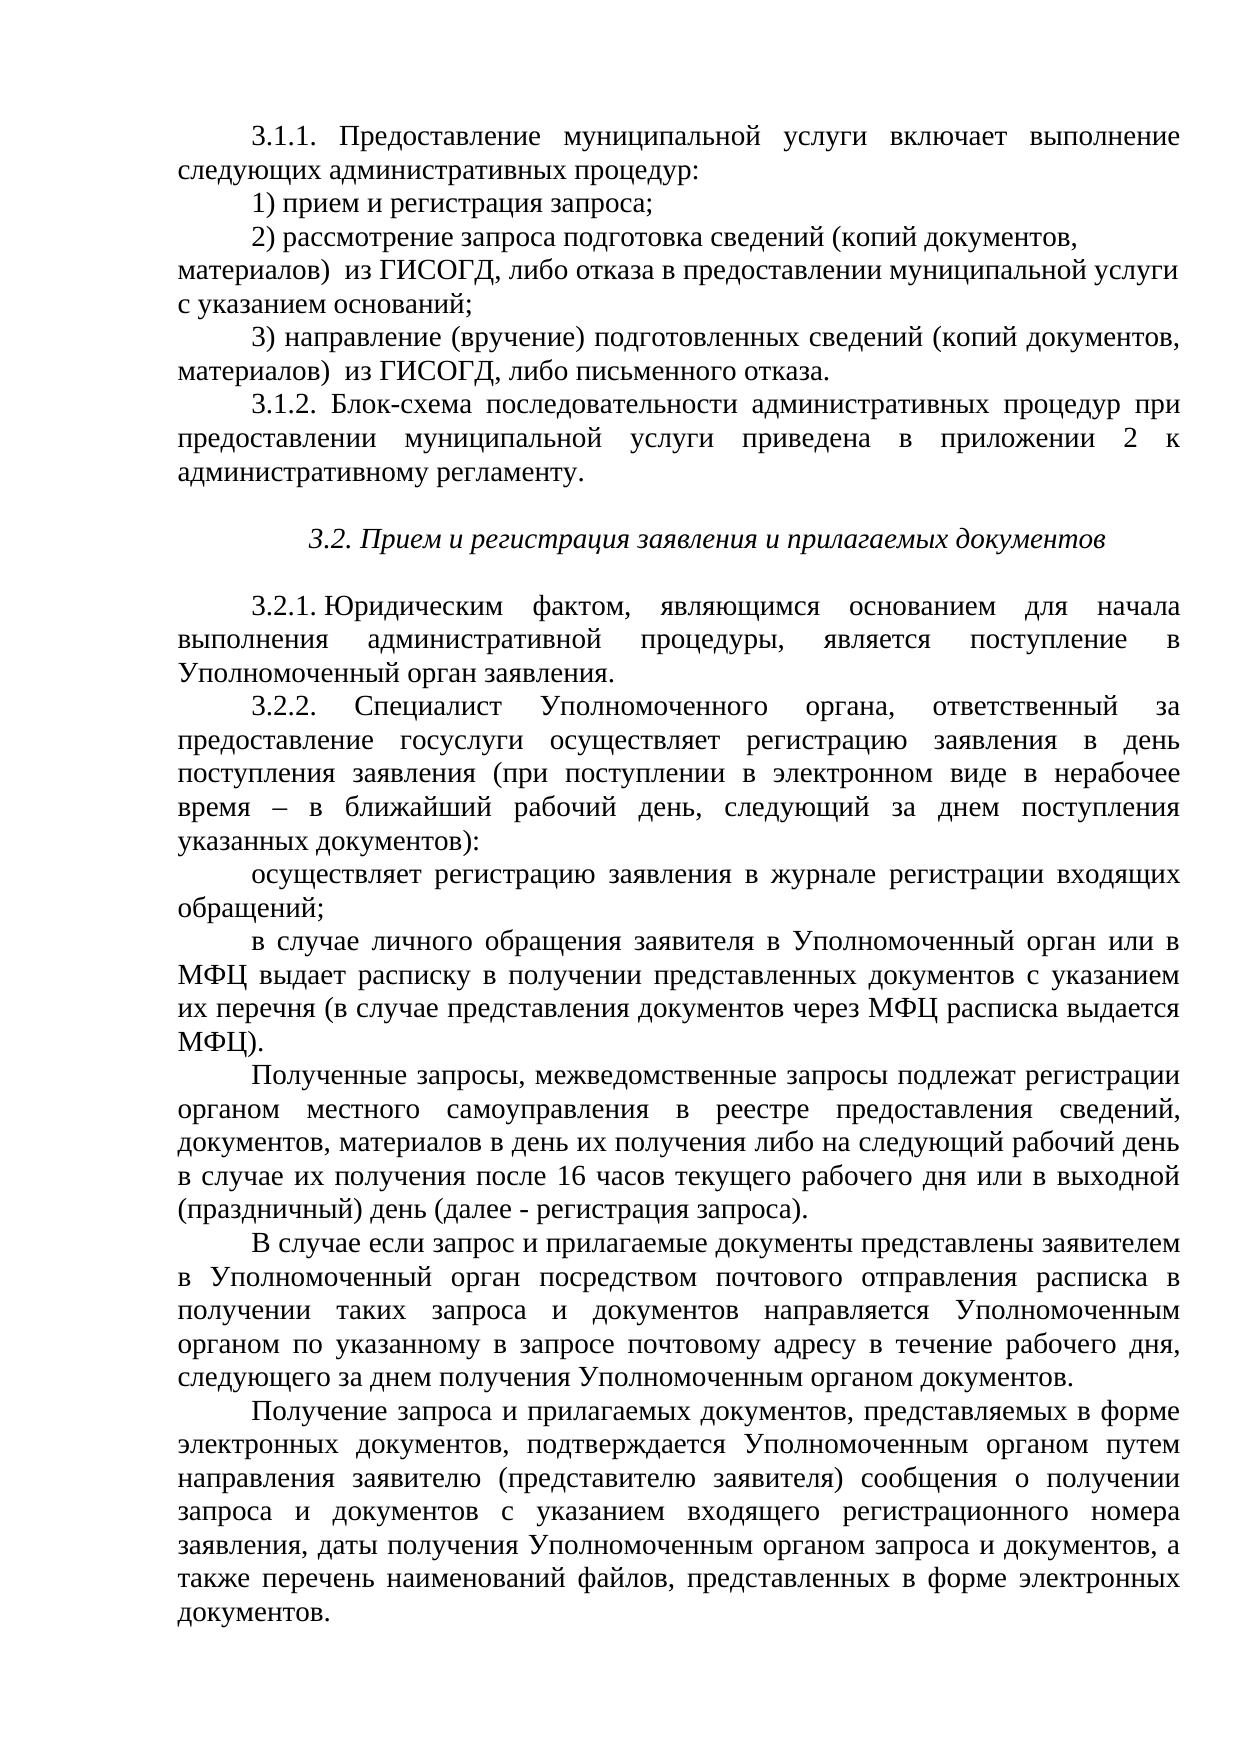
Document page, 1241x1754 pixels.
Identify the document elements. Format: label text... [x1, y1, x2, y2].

text 3) направление (вручение) подготовленных сведений (копий документов, материалов) из ГИСОГД, либо письменного отказа. [177, 319, 1181, 387]
text осуществляет регистрацию заявления в журнале регистрации входящих обращений; [177, 856, 1181, 923]
text 3.2. Прием и регистрация заявления и прилагаемых документов [177, 521, 1181, 554]
text 1) прием и регистрация запроса; [177, 185, 1181, 219]
text 3.2.2. Специалист Уполномоченного органа, ответственный за предоставление госуслуги осуществляет регистрацию заявления в день поступления заявления (при поступлении в электронном виде в нерабочее время – в ближайший рабочий день, следующий за днем поступления указанных документов): [177, 688, 1181, 856]
text Полученные запросы, межведомственные запросы подлежат регистрации органом местного самоуправления в реестре предоставления сведений, документов, материалов в день их получения либо на следующий рабочий день в случае их получения после 16 часов текущего рабочего дня или в выходной (праздничный) день (далее - регистрация запроса). [177, 1057, 1181, 1225]
text В случае если запрос и прилагаемые документы представлены заявителем в Уполномоченный орган посредством почтового отправления расписка в получении таких запроса и документов направляется Уполномоченным органом по указанному в запросе почтовому адресу в течение рабочего дня, следующего за днем получения Уполномоченным органом документов. [177, 1225, 1181, 1393]
text Получение запроса и прилагаемых документов, представляемых в форме электронных документов, подтверждается Уполномоченным органом путем направления заявителю (представителю заявителя) сообщения о получении запроса и документов с указанием входящего регистрационного номера заявления, даты получения Уполномоченным органом запроса и документов, а также перечень наименований файлов, представленных в форме электронных документов. [177, 1393, 1181, 1628]
text 3.1.1. Предоставление муниципальной услуги включает выполнение следующих административных процедур: [177, 118, 1181, 185]
text 3.2.1. Юридическим фактом, являющимся основанием для начала выполнения административной процедуры, является поступление в Уполномоченный орган заявления. [177, 588, 1181, 688]
text 2) рассмотрение запроса подготовка сведений (копий документов, материалов) из ГИСОГД, либо отказа в предоставлении муниципальной услуги с указанием оснований; [177, 219, 1181, 319]
text 3.1.2. Блок-схема последовательности административных процедур при предоставлении муниципальной услуги приведена в приложении 2 к административному регламенту. [177, 387, 1181, 487]
text в случае личного обращения заявителя в Уполномоченный орган или в МФЦ выдает расписку в получении представленных документов с указанием их перечня (в случае представления документов через МФЦ расписка выдается МФЦ). [177, 923, 1181, 1057]
